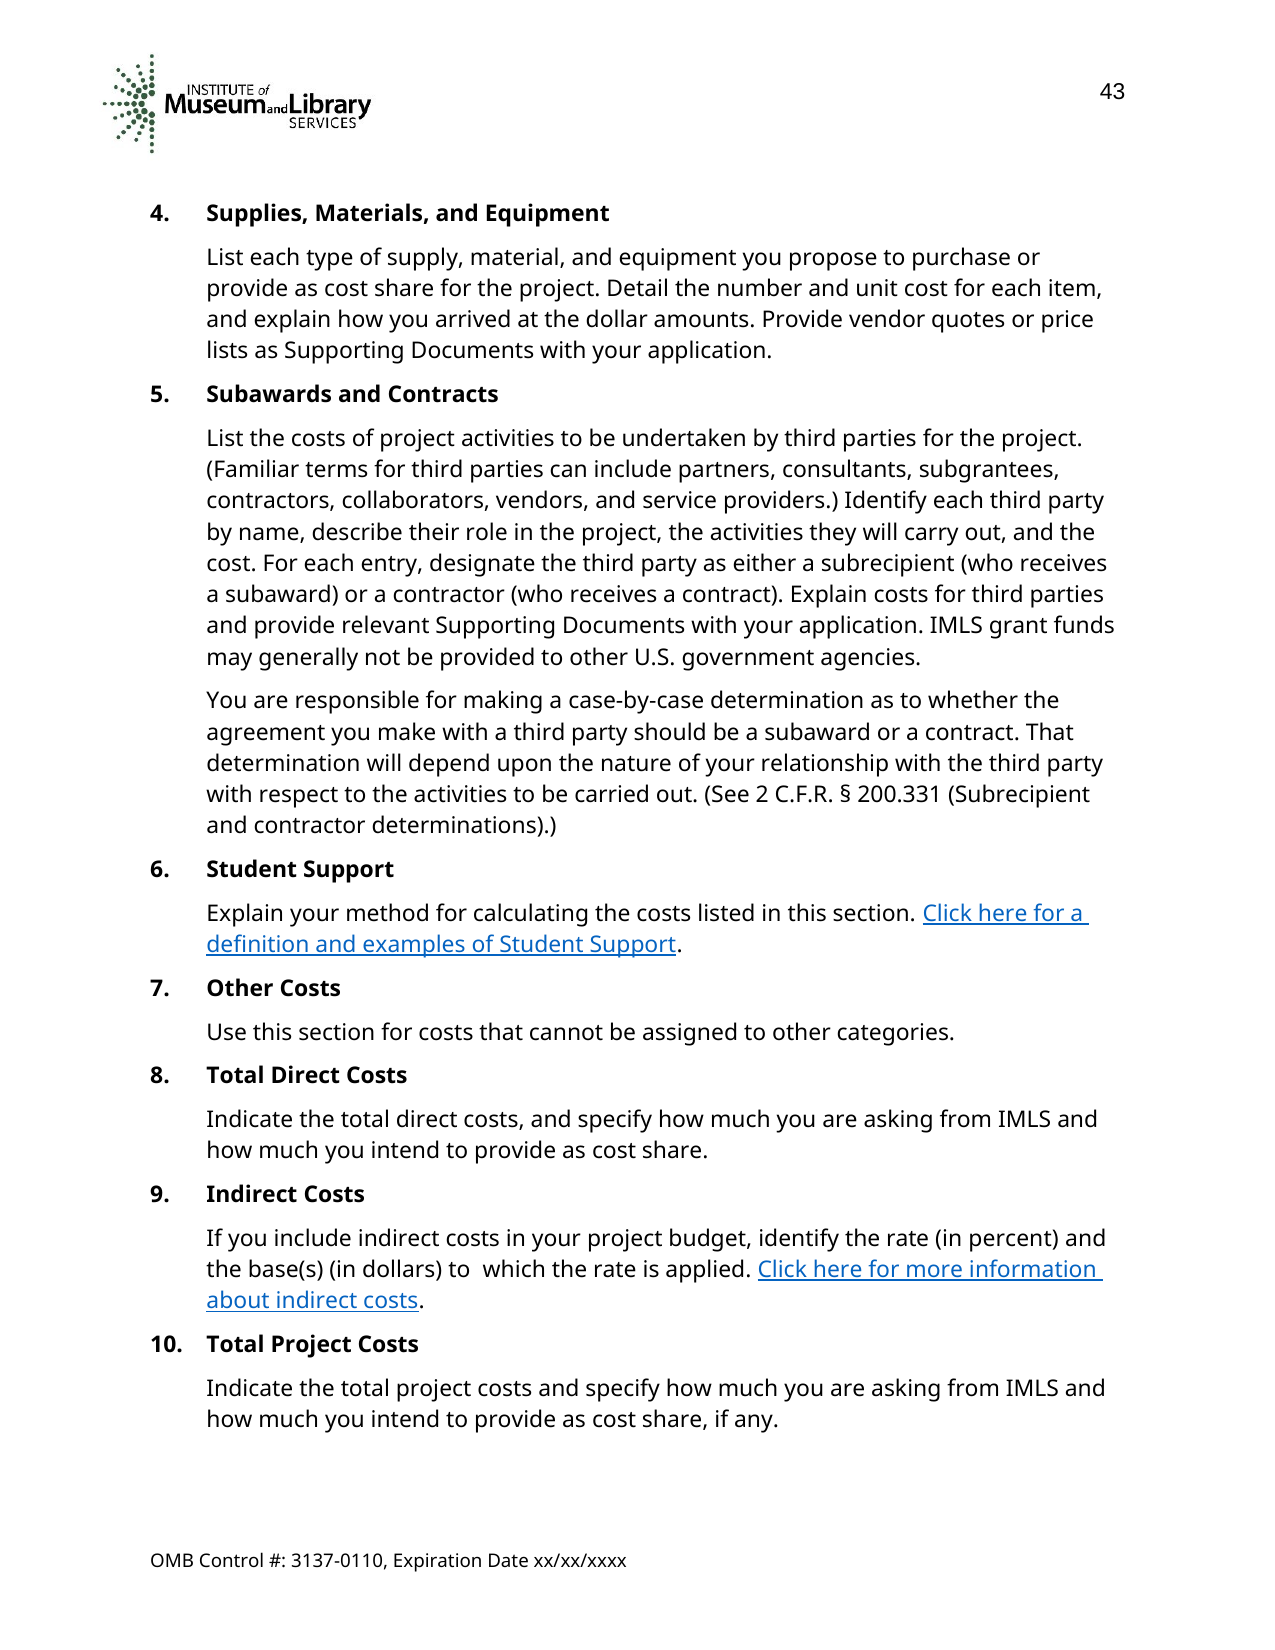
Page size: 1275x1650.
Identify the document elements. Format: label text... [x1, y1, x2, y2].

text You are responsible for making a case-by-case determination as to whether the agreement you make with a third party should be a subaward or a contract. That determination will depend upon the nature of your relationship with the third party with respect to the activities to be carried out. (See 2 C.F.R. § 200.331 (Subrecipient and contractor determinations).) [206, 684, 1124, 840]
list Supplies, Materials, and Equipment [150, 197, 1124, 228]
list Subawards and Contracts [150, 378, 1124, 409]
text Indicate the total direct costs, and specify how much you are asking from IMLS and how much you intend to provide as cost share. [206, 1103, 1124, 1165]
text If you include indirect costs in your project budget, identify the rate (in percent) and the base(s) (in dollars) to which the rate is applied. Click here for more information about indirect costs. [206, 1222, 1124, 1315]
text Use this section for costs that cannot be assigned to other categories. [206, 1015, 1124, 1047]
text List each type of supply, material, and equipment you propose to purchase or provide as cost share for the project. Detail the number and unit cost for each item, and explain how you arrived at the dollar amounts. Provide vendor quotes or price lists as Supporting Documents with your application. [206, 240, 1124, 365]
list Other Costs [150, 972, 1124, 1003]
text Explain your method for calculating the costs listed in this section. Click here for a definition and examples of Student Support. [206, 897, 1124, 959]
list Total Project Costs [150, 1328, 1124, 1359]
text List the costs of project activities to be undertaken by third parties for the project. (Familiar terms for third parties can include partners, consultants, subgrantees, contractors, collaborators, vendors, and service providers.) Identify each third party by name, describe their role in the project, the activities they will carry out, and the cost. For each entry, designate the third party as either a subrecipient (who receives a subaward) or a contractor (who receives a contract). Explain costs for third parties and provide relevant Supporting Documents with your application. IMLS grant funds may generally not be provided to other U.S. government agencies. [206, 422, 1124, 672]
text Indicate the total project costs and specify how much you are asking from IMLS and how much you intend to provide as cost share, if any. [206, 1372, 1124, 1434]
list Total Direct Costs [150, 1059, 1124, 1090]
list Student Support [150, 853, 1124, 884]
picture [99, 40, 380, 167]
list Indirect Costs [150, 1178, 1124, 1209]
